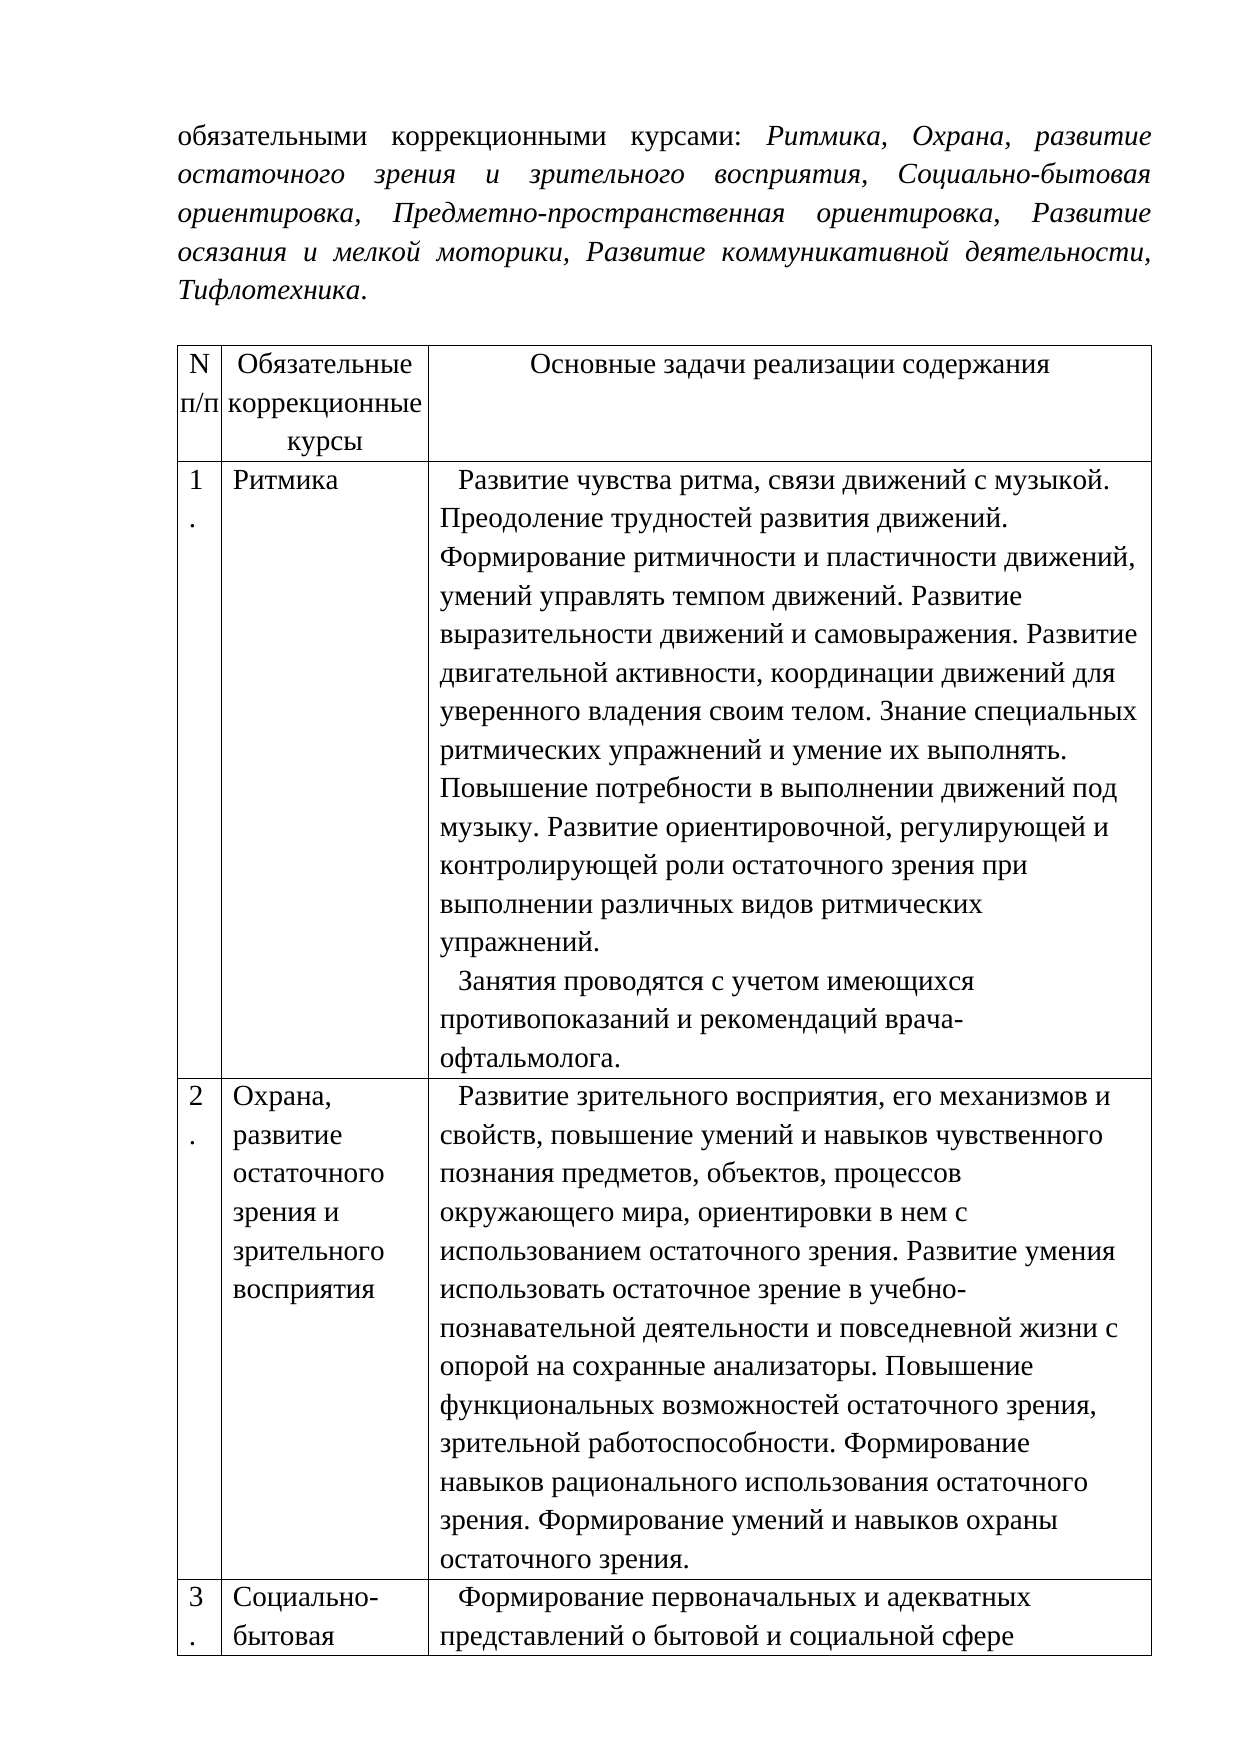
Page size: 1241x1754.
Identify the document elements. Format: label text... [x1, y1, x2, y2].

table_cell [429, 1580, 1151, 1655]
table_header N п/п [178, 346, 221, 461]
table_cell 2. [178, 1079, 221, 1578]
table_header Обязательные коррекционные курсы [222, 346, 428, 461]
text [177, 118, 1152, 306]
table_header Основные задачи реализации содержания [429, 346, 1151, 461]
table_cell Развитие зрительного восприятия, его механизмов и свойств, повышение умений и навыков чувственного познания предметов, объектов, процессов окружающего мира, ориентировки в нем с использованием остаточного зрения. Развитие умения использовать остаточное зрение в учебно-познавательной деятельности и повседневной жизни с опорой на сохранные анализаторы. Повышение функциональных возможностей остаточного зрения, зрительной работоспособности. Формирование навыков рационального использования остаточного зрения. Формирование умений и навыков охраны остаточного зрения. [429, 1079, 1151, 1578]
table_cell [222, 1580, 428, 1655]
table_cell Охрана, развитие остаточного зрения и зрительного восприятия [222, 1079, 428, 1578]
table_cell 3. [178, 1580, 221, 1655]
table_cell 1. [178, 462, 221, 1077]
table_cell Развитие чувства ритма, связи движений с музыкой. Преодоление трудностей развития движений. Формирование ритмичности и пластичности движений, умений управлять темпом движений. Развитие выразительности движений и самовыражения. Развитие двигательной активности, координации движений для уверенного владения своим телом. Знание специальных ритмических упражнений и умение их выполнять. Повышение потребности в выполнении движений под музыку. Развитие ориентировочной, регулирующей и контролирующей роли остаточного зрения при выполнении различных видов ритмических упражнений. Занятия проводятся с учетом имеющихся противопоказаний и рекомендаций врача-офтальмолога. [429, 462, 1151, 1077]
table_cell Ритмика [222, 462, 428, 1077]
